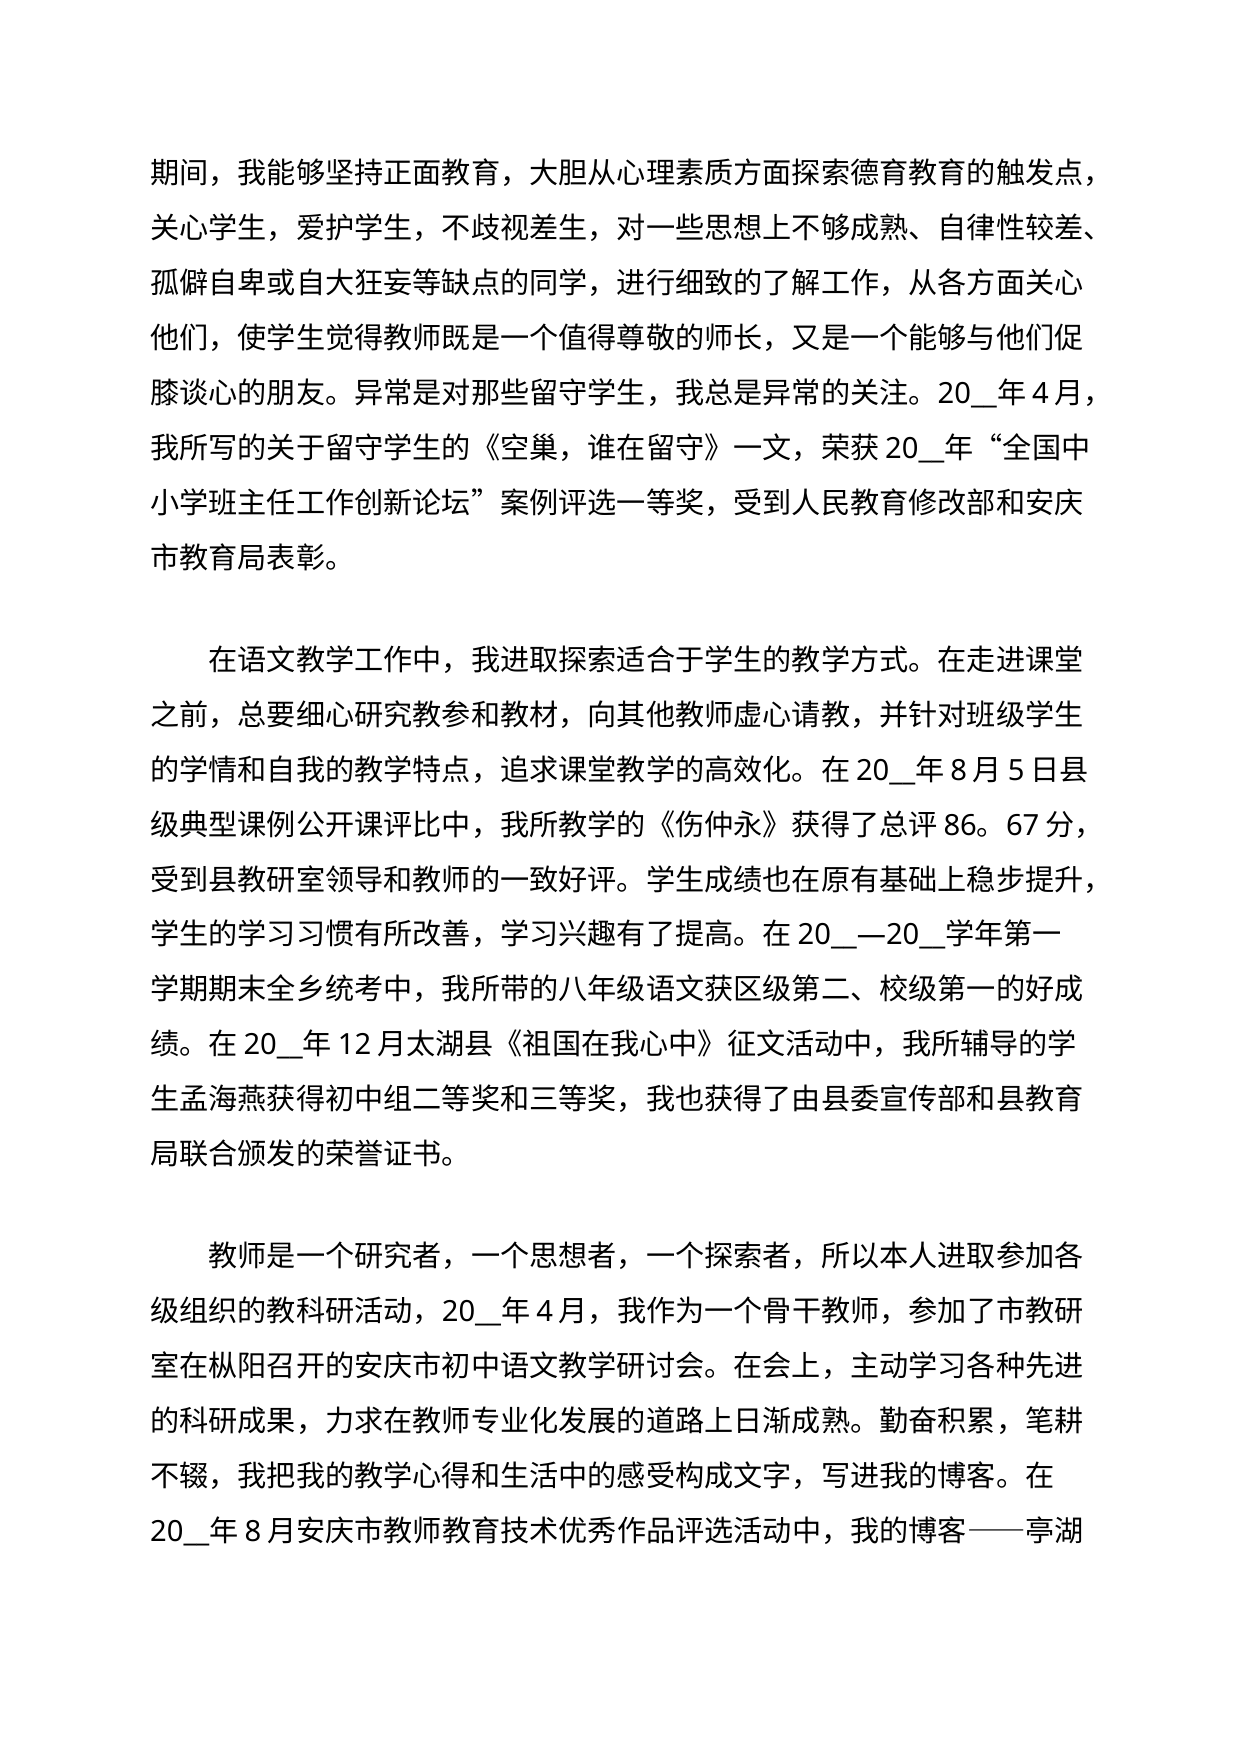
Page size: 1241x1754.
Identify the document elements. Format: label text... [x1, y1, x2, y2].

text 在语文教学工作中，我进取探索适合于学生的教学方式。在走进课堂之前，总要细心研究教参和教材，向其他教师虚心请教，并针对班级学生的学情和自我的教学特点，追求课堂教学的高效化。在20__年8月5日县级典型课例公开课评比中，我所教学的《伤仲永》获得了总评86。67分，受到县教研室领导和教师的一致好评。学生成绩也在原有基础上稳步提升，学生的学习习惯有所改善，学习兴趣有了提高。在20__—20__学年第一学期期末全乡统考中，我所带的八年级语文获区级第二、校级第一的好成绩。在20__年12月太湖县《祖国在我心中》征文活动中，我所辅导的学生孟海燕获得初中组二等奖和三等奖，我也获得了由县委宣传部和县教育局联合颁发的荣誉证书。 [150, 636, 1090, 1173]
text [150, 1232, 1090, 1549]
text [150, 150, 1090, 577]
